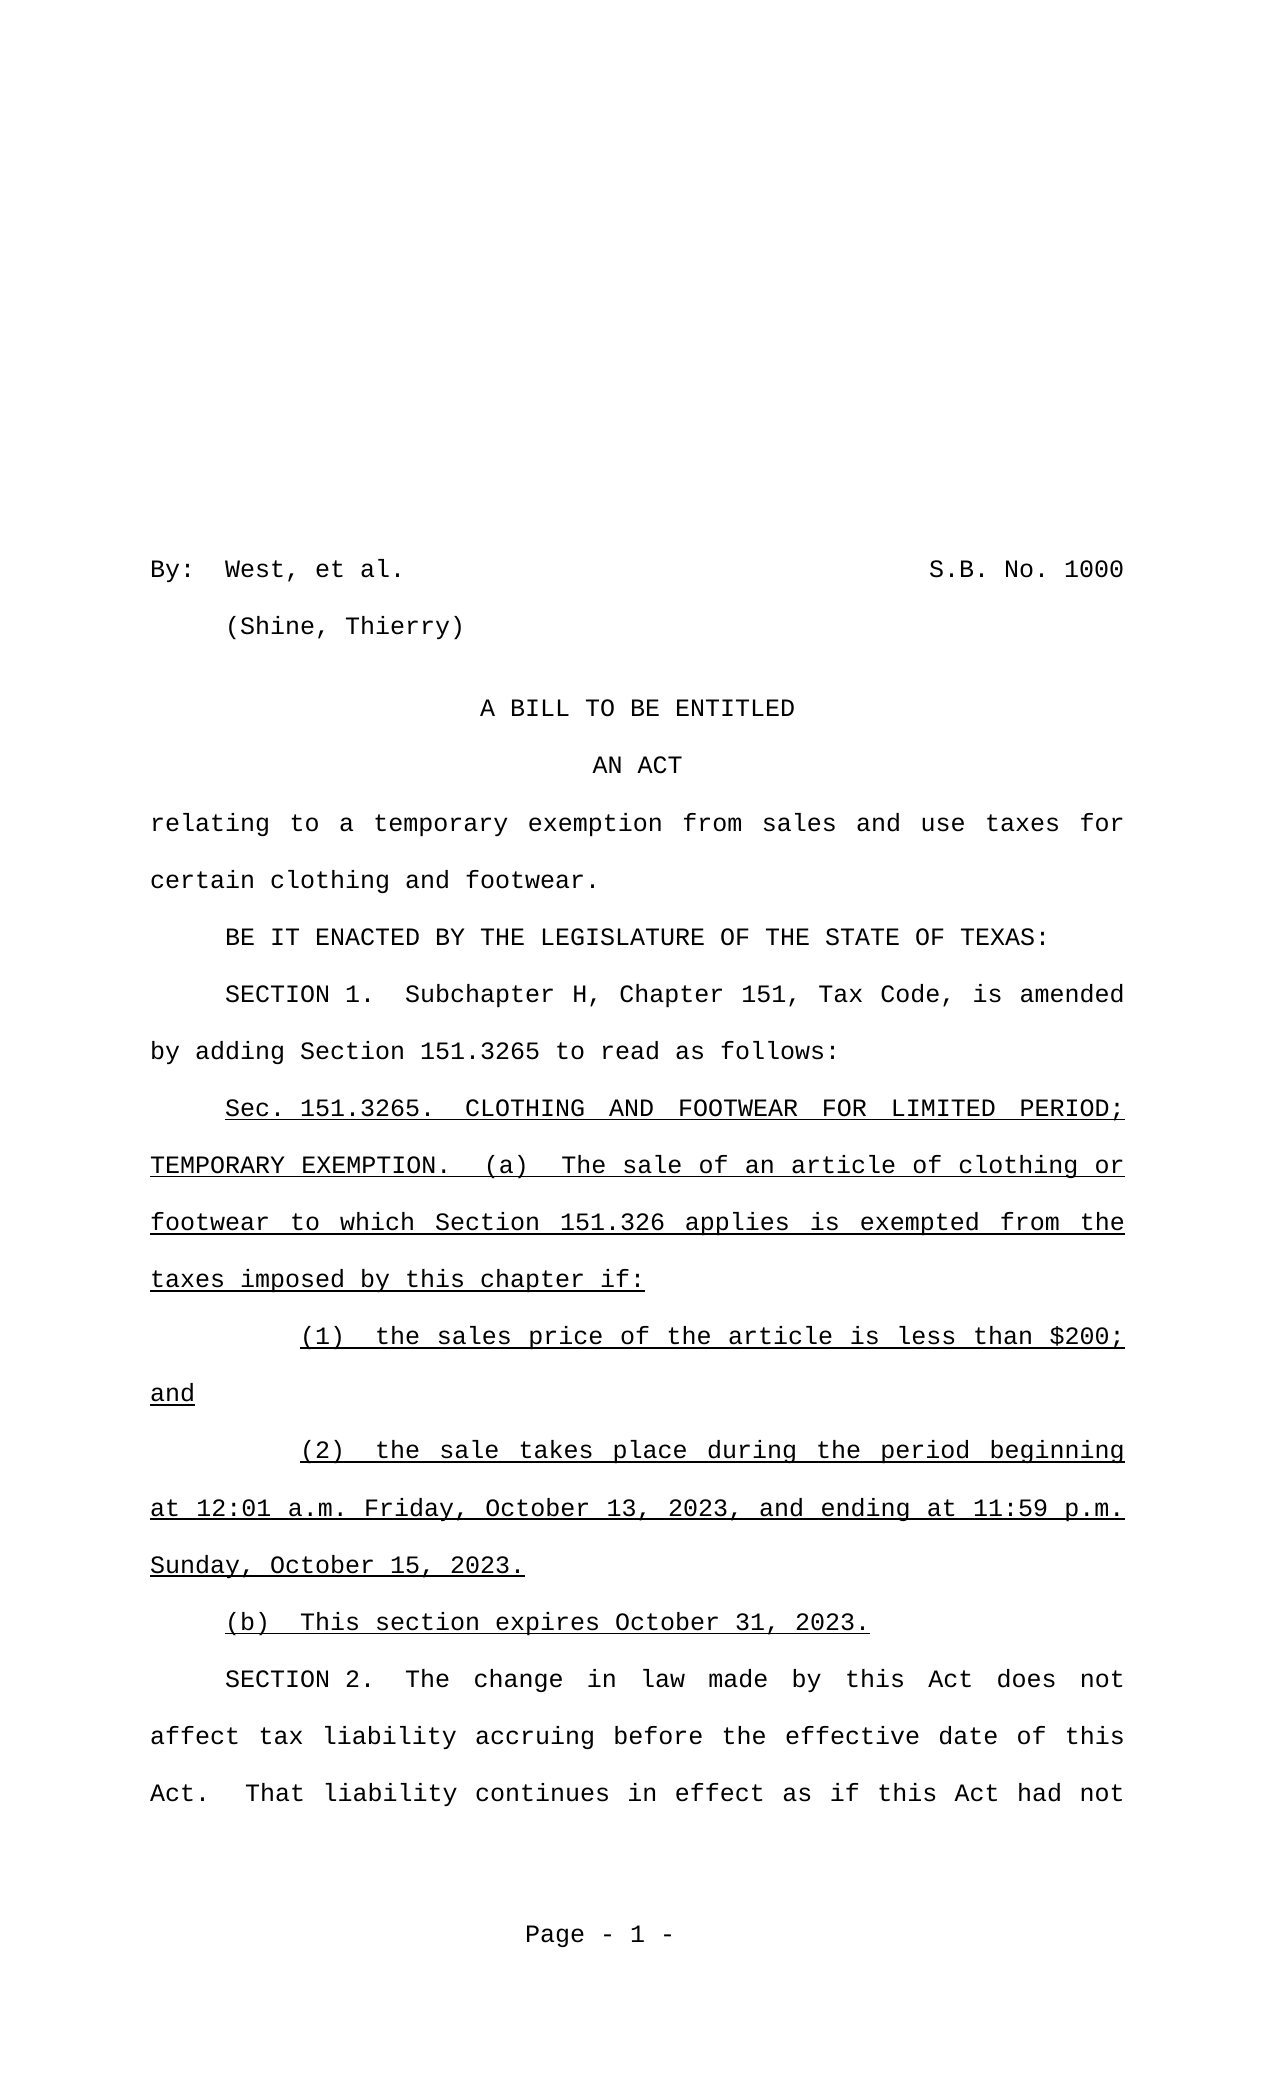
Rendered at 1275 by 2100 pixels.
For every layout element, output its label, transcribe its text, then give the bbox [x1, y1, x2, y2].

text (2) the sale takes place during the period beginning at 12:01 a.m. Friday, October 13, 2023, and ending at 11:59 p.m. Sunday, October 15, 2023. [150, 1438, 1125, 1518]
text BE IT ENACTED BY THE LEGISLATURE OF THE STATE OF TEXAS: [150, 924, 1125, 953]
text (1) the sales price of the article is less than $200; and [150, 1324, 1125, 1409]
text (2) the sale takes place during the period beginning at 12:01 a.m. Friday, October 13, 2023, and ending at 11:59 p.m. Sunday, October 15, 2023. [150, 1520, 1125, 1581]
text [150, 1666, 1125, 1809]
text Sec. 151.3265. CLOTHING AND FOOTWEAR FOR LIMITED PERIOD; TEMPORARY EXEMPTION. (a) The sale of an article of clothing or footwear to which Section 151.326 applies is exempted from the taxes imposed by this chapter if: [150, 1177, 1125, 1233]
text A BILL TO BE ENTITLED [150, 696, 1125, 724]
text By: West, et al. S.B. No. 1000 [150, 557, 1125, 585]
text Sec. 151.3265. CLOTHING AND FOOTWEAR FOR LIMITED PERIOD; TEMPORARY EXEMPTION. (a) The sale of an article of clothing or footwear to which Section 151.326 applies is exempted from the taxes imposed by this chapter if: [150, 1095, 1125, 1176]
text SECTION 1. Subchapter H, Chapter 151, Tax Code, is amended by adding Section 151.3265 to read as follows: [150, 981, 1125, 1067]
text relating to a temporary exemption from sales and use taxes for certain clothing and footwear. [150, 810, 1125, 896]
text Sec. 151.3265. CLOTHING AND FOOTWEAR FOR LIMITED PERIOD; TEMPORARY EXEMPTION. (a) The sale of an article of clothing or footwear to which Section 151.326 applies is exempted from the taxes imposed by this chapter if: [150, 1235, 1125, 1295]
text AN ACT [150, 753, 1125, 781]
text (b) This section expires October 31, 2023. [150, 1609, 1125, 1638]
text (Shine, Thierry) [150, 614, 1125, 642]
